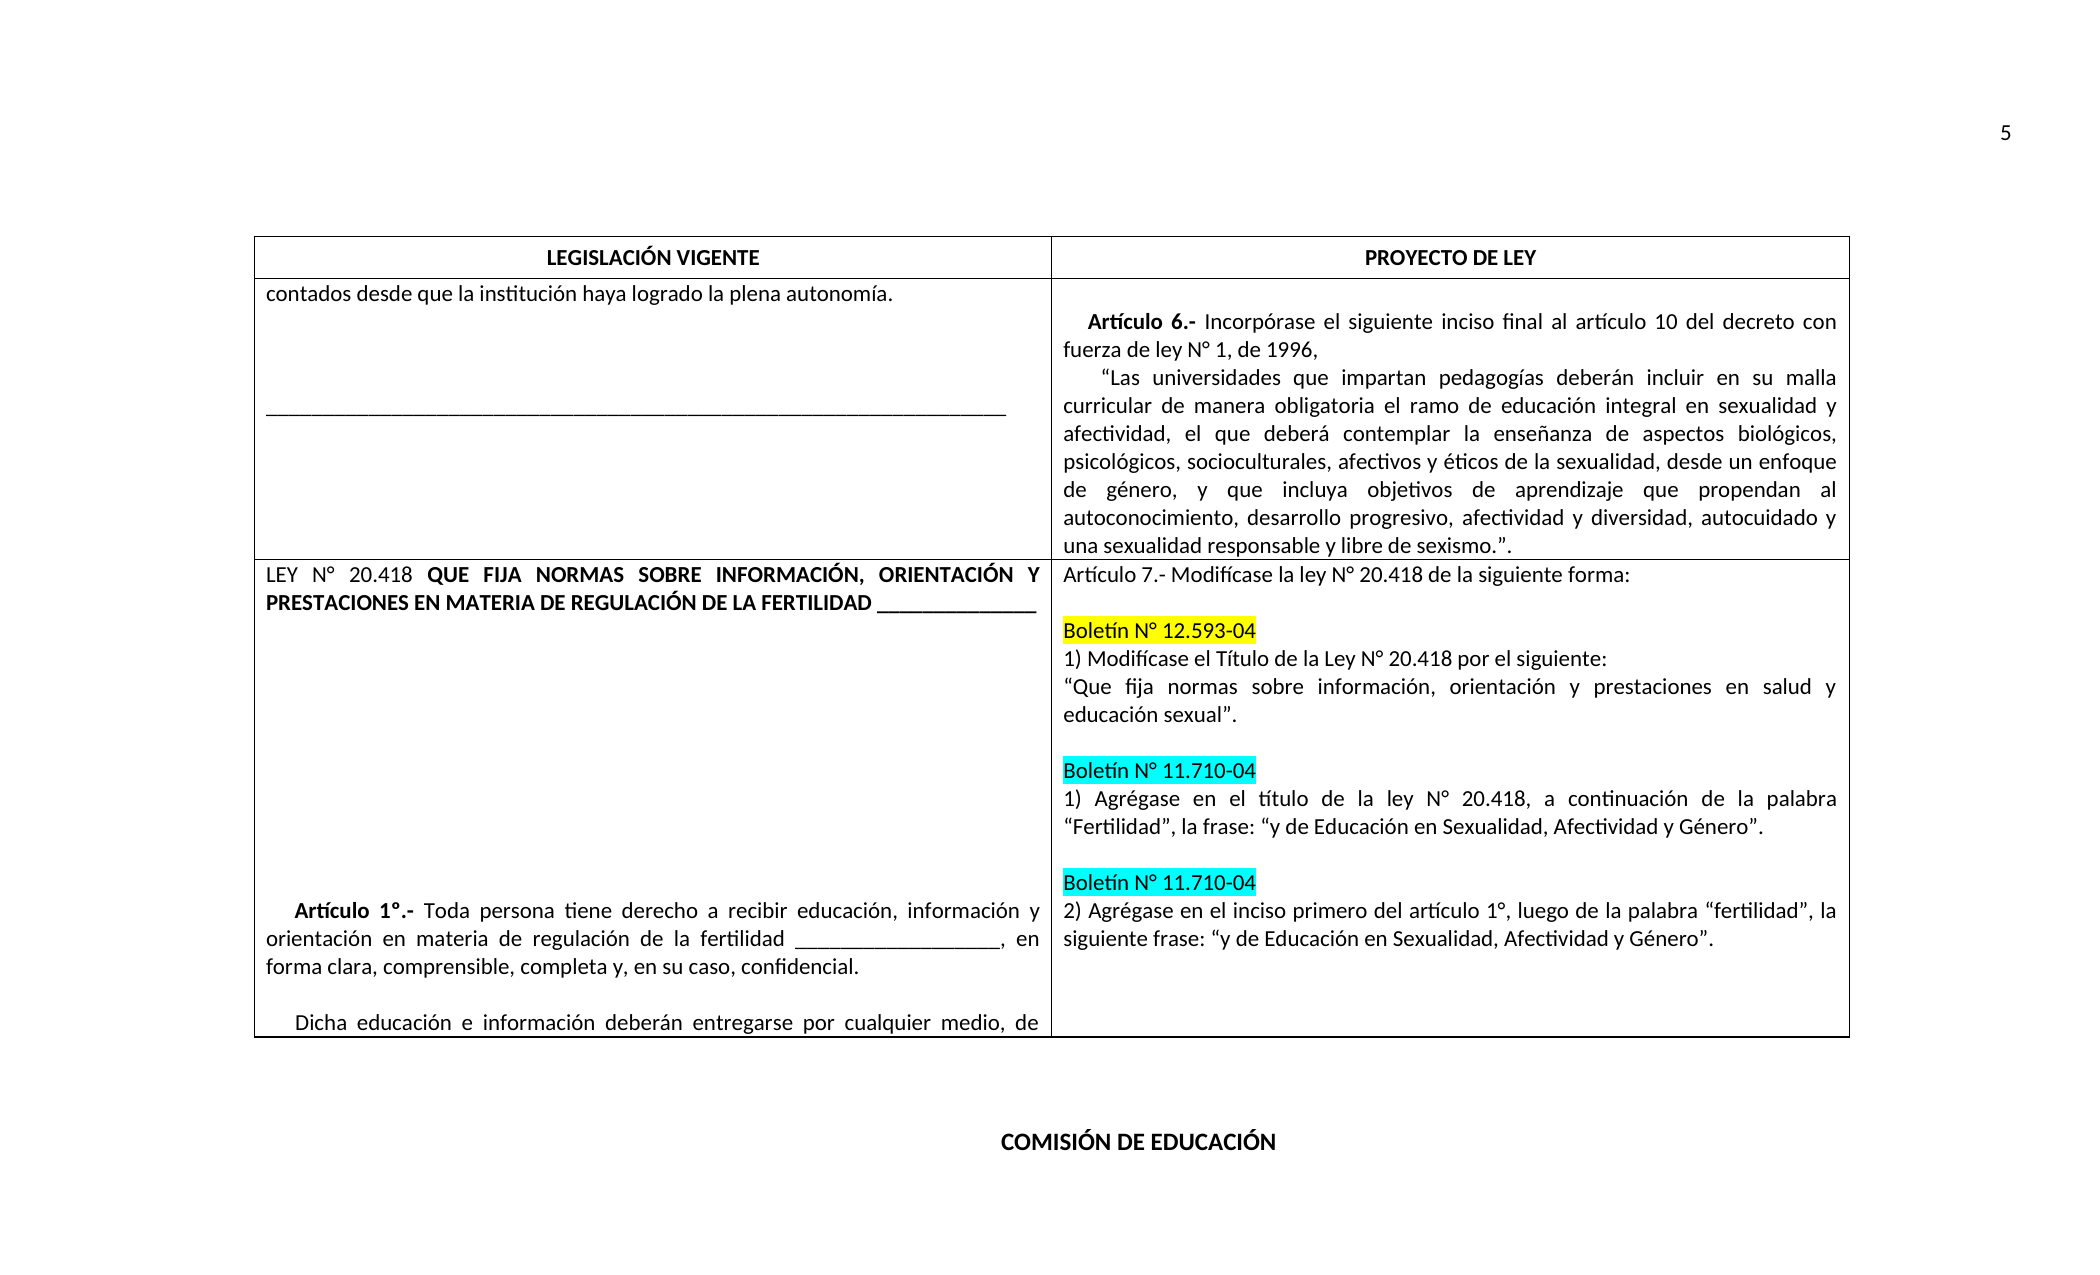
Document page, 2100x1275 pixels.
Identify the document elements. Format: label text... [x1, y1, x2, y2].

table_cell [1052, 279, 1849, 559]
table_header LEGISLACIÓN VIGENTE [255, 237, 1051, 278]
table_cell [255, 279, 1051, 559]
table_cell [1052, 560, 1849, 1036]
table_header PROYECTO DE LEY [1052, 237, 1849, 278]
